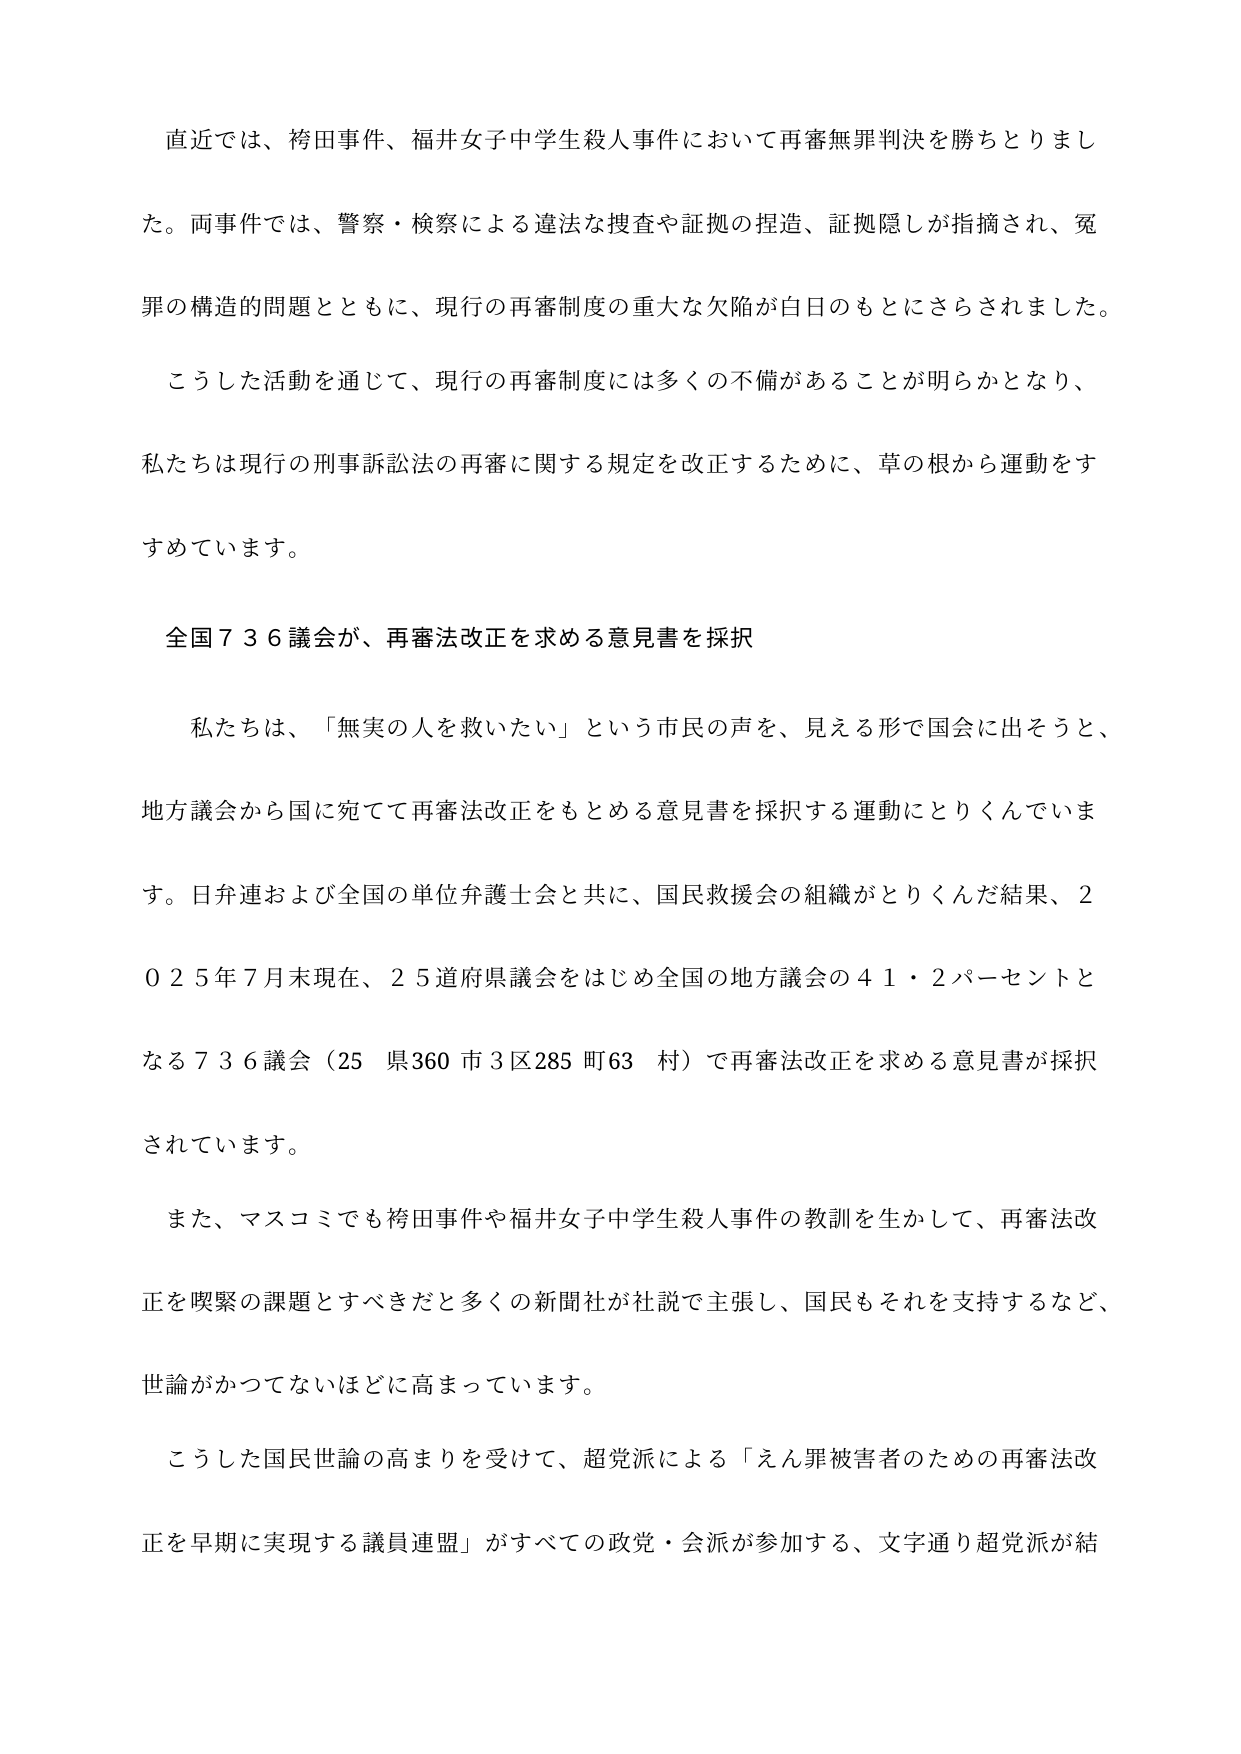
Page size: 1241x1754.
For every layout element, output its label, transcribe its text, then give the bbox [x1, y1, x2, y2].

text こうした活動を通じて、現行の再審制度には多くの不備があることが明らかとなり、私たちは現行の刑事訴訟法の再審に関する規定を改正するために、草の根から運動をすすめています。 [141, 348, 1099, 578]
text 直近では、袴田事件、福井女子中学生殺人事件において再審無罪判決を勝ちとりました。両事件では、警察・検察による違法な捜査や証拠の捏造、証拠隠しが指摘され、冤罪の構造的問題とともに、現行の再審制度の重大な欠陥が白日のもとにさらされました。 [141, 107, 1099, 338]
text また、マスコミでも袴田事件や福井女子中学生殺人事件の教訓を生かして、再審法改正を喫緊の課題とすべきだと多くの新聞社が社説で主張し、国民もそれを支持するなど、世論がかつてないほどに高まっています。 [141, 1185, 1099, 1416]
text 私たちは、「無実の人を救いたい」という市民の声を、見える形で国会に出そうと、地方議会から国に宛てて再審法改正をもとめる意見書を採択する運動にとりくんでいます。日弁連および全国の単位弁護士会と共に、国民救援会の組織がとりくんだ結果、２０２５年７月末現在、２５道府県議会をはじめ全国の地方議会の４１・２パーセントとなる７３６議会（25県360市３区285町63村）で再審法改正を求める意見書が採択されています。 [141, 694, 1099, 1175]
text 全国７３６議会が、再審法改正を求める意見書を採択 [141, 604, 1099, 668]
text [141, 1426, 1099, 1573]
